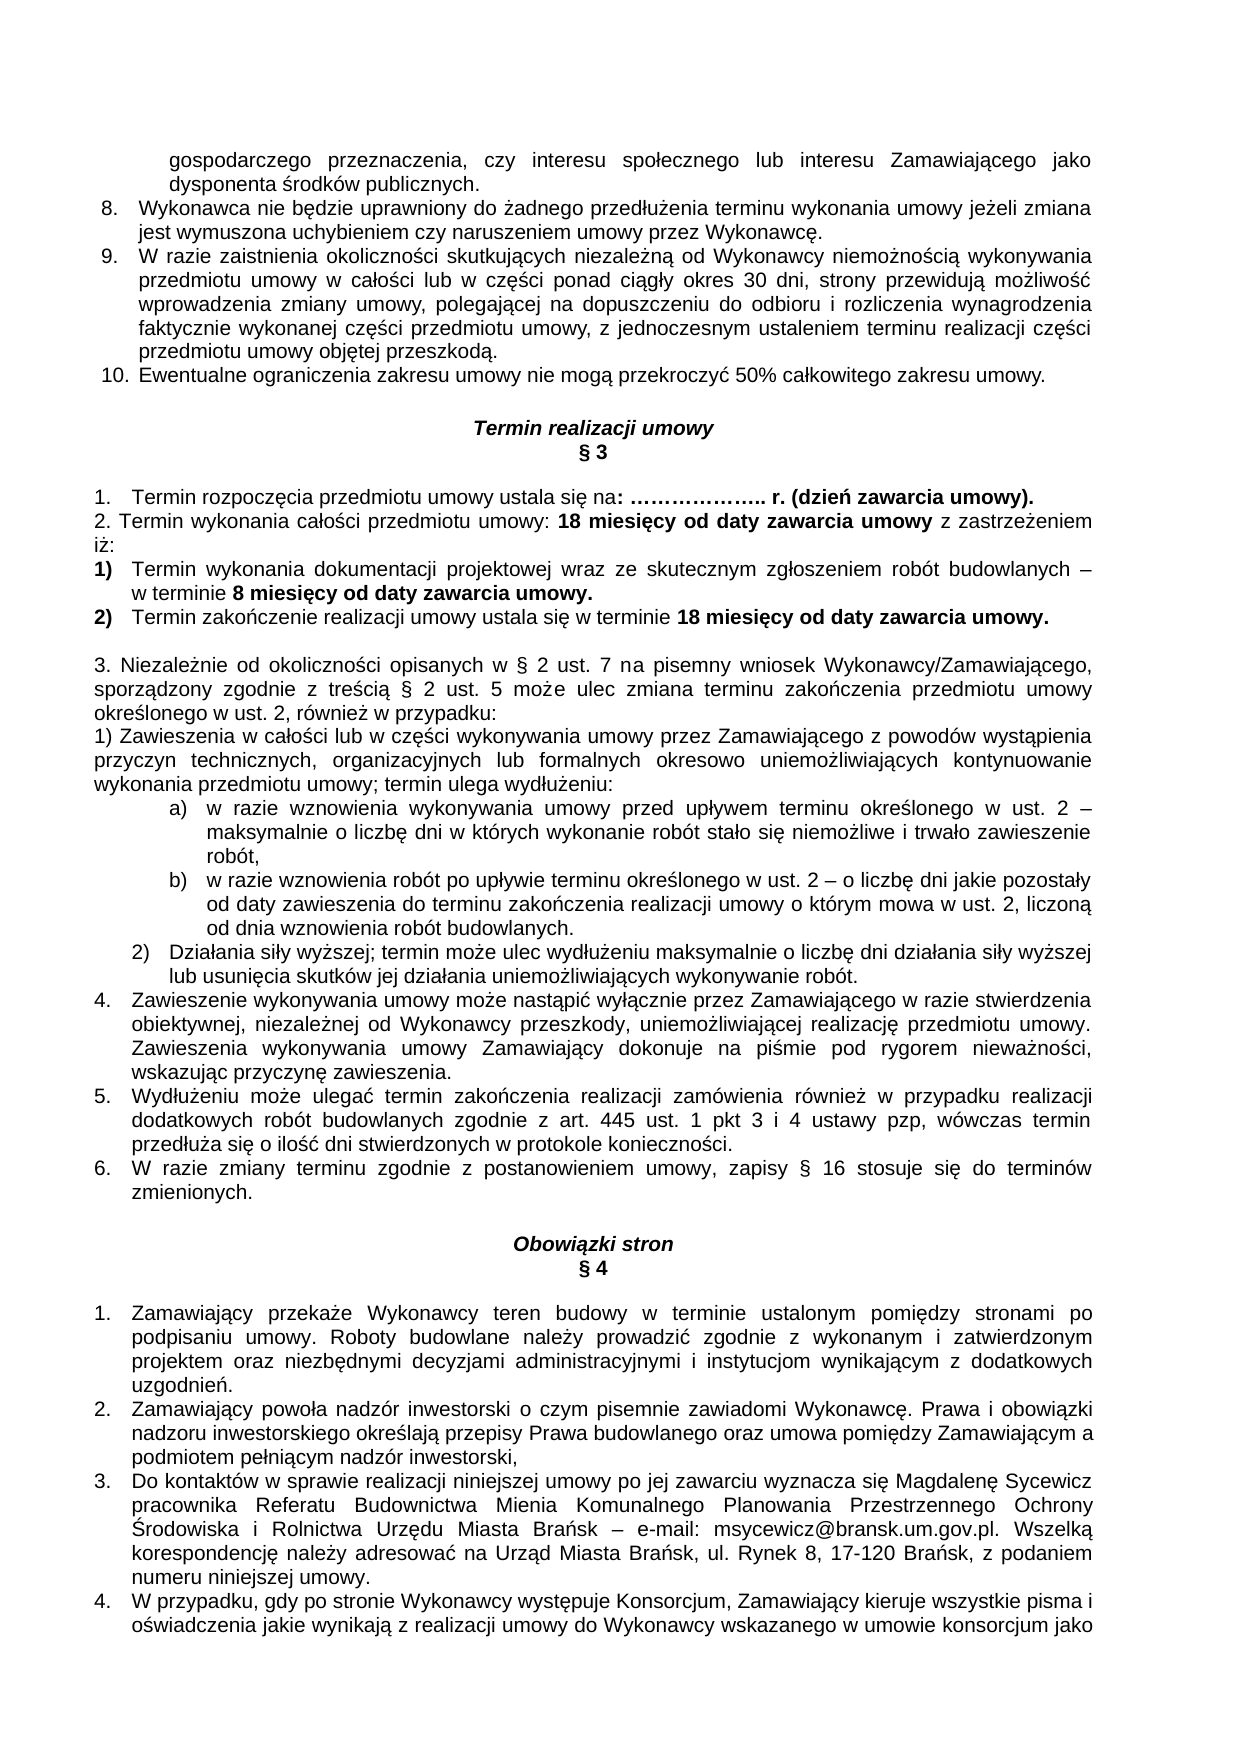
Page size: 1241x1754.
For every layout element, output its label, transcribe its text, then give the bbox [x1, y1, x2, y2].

list Zamawiający przekaże Wykonawcy teren budowy w terminie ustalonym pomiędzy stronami po podpisaniu umowy. Roboty budowlane należy prowadzić zgodnie z wykonanym i zatwierdzonym projektem oraz niezbędnymi decyzjami administracyjnymi i instytucjom wynikającym z dodatkowych uzgodnień. [94, 1301, 1094, 1397]
list Ewentualne ograniczenia zakresu umowy nie mogą przekroczyć 50% całkowitego zakresu umowy. [101, 363, 1092, 387]
list Zamawiający powoła nadzór inwestorski o czym pisemnie zawiadomi Wykonawcę. Prawa i obowiązki nadzoru inwestorskiego określają przepisy Prawa budowlanego oraz umowa pomiędzy Zamawiającym a podmiotem pełniącym nadzór inwestorski, [94, 1397, 1094, 1469]
list Wydłużeniu może ulegać termin zakończenia realizacji zamówienia również w przypadku realizacji dodatkowych robót budowlanych zgodnie z art. 445 ust. 1 pkt 3 i 4 ustawy pzp, wówczas termin przedłuża się o ilość dni stwierdzonych w protokole konieczności. [94, 1084, 1092, 1156]
text Termin realizacji umowy [94, 416, 1092, 440]
text 3. Niezależnie od okoliczności opisanych w § 2 ust. 7 na pisemny wniosek Wykonawcy/Zamawiającego, sporządzony zgodnie z treścią § 2 ust. 5 może ulec zmiana terminu zakończenia przedmiotu umowy określonego w ust. 2, również w przypadku: [94, 652, 1092, 724]
list Wykonawca nie będzie uprawniony do żadnego przedłużenia terminu wykonania umowy jeżeli zmiana jest wymuszona uchybieniem czy naruszeniem umowy przez Wykonawcę. [101, 196, 1092, 243]
list w razie wznowienia robót po upływie terminu określonego w ust. 2 – o liczbę dni jakie pozostały od daty zawieszenia do terminu zakończenia realizacji umowy o którym mowa w ust. 2, liczoną od dnia wznowienia robót budowlanych. [169, 868, 1092, 940]
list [131, 148, 1092, 196]
list Termin wykonania dokumentacji projektowej wraz ze skutecznym zgłoszeniem robót budowlanych – w terminie 8 miesięcy od daty zawarcia umowy. [94, 557, 1092, 604]
text § 4 [94, 1256, 1092, 1280]
list Działania siły wyższej; termin może ulec wydłużeniu maksymalnie o liczbę dni działania siły wyższej lub usunięcia skutków jej działania uniemożliwiających wykonywanie robót. [131, 940, 1092, 988]
list W razie zaistnienia okoliczności skutkujących niezależną od Wykonawcy niemożnością wykonywania przedmiotu umowy w całości lub w części ponad ciągły okres 30 dni, strony przewidują możliwość wprowadzenia zmiany umowy, polegającej na dopuszczeniu do odbioru i rozliczenia wynagrodzenia faktycznie wykonanej części przedmiotu umowy, z jednoczesnym ustaleniem terminu realizacji części przedmiotu umowy objętej przeszkodą. [101, 243, 1092, 363]
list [94, 1588, 1094, 1636]
list Zawieszenie wykonywania umowy może nastąpić wyłącznie przez Zamawiającego w razie stwierdzenia obiektywnej, niezależnej od Wykonawcy przeszkody, uniemożliwiającej realizację przedmiotu umowy. Zawieszenia wykonywania umowy Zamawiający dokonuje na piśmie pod rygorem nieważności, wskazując przyczynę zawieszenia. [94, 988, 1092, 1084]
list W razie zmiany terminu zgodnie z postanowieniem umowy, zapisy § 16 stosuje się do terminów zmienionych. [94, 1156, 1092, 1203]
list Termin rozpoczęcia przedmiotu umowy ustala się na: ……………….. r. (dzień zawarcia umowy). [94, 485, 1092, 509]
text Obowiązki stron [94, 1232, 1092, 1256]
list w razie wznowienia wykonywania umowy przed upływem terminu określonego w ust. 2 – maksymalnie o liczbę dni w których wykonanie robót stało się niemożliwe i trwało zawieszenie robót, [169, 796, 1092, 868]
text § 3 [94, 440, 1092, 464]
list Termin zakończenie realizacji umowy ustala się w terminie 18 miesięcy od daty zawarcia umowy. [94, 604, 1092, 628]
text 2. Termin wykonania całości przedmiotu umowy: 18 miesięcy od daty zawarcia umowy z zastrzeżeniem iż: [94, 509, 1092, 557]
list Do kontaktów w sprawie realizacji niniejszej umowy po jej zawarciu wyznacza się Magdalenę Sycewicz pracownika Referatu Budownictwa Mienia Komunalnego Planowania Przestrzennego Ochrony Środowiska i Rolnictwa Urzędu Miasta Brańsk – e-mail: msycewicz@bransk.um.gov.pl. Wszelką korespondencję należy adresować na Urząd Miasta Brańsk, ul. Rynek 8, 17-120 Brańsk, z podaniem numeru niniejszej umowy. [94, 1469, 1094, 1588]
text 1) Zawieszenia w całości lub w części wykonywania umowy przez Zamawiającego z powodów wystąpienia przyczyn technicznych, organizacyjnych lub formalnych okresowo uniemożliwiających kontynuowanie wykonania przedmiotu umowy; termin ulega wydłużeniu: [94, 724, 1092, 796]
